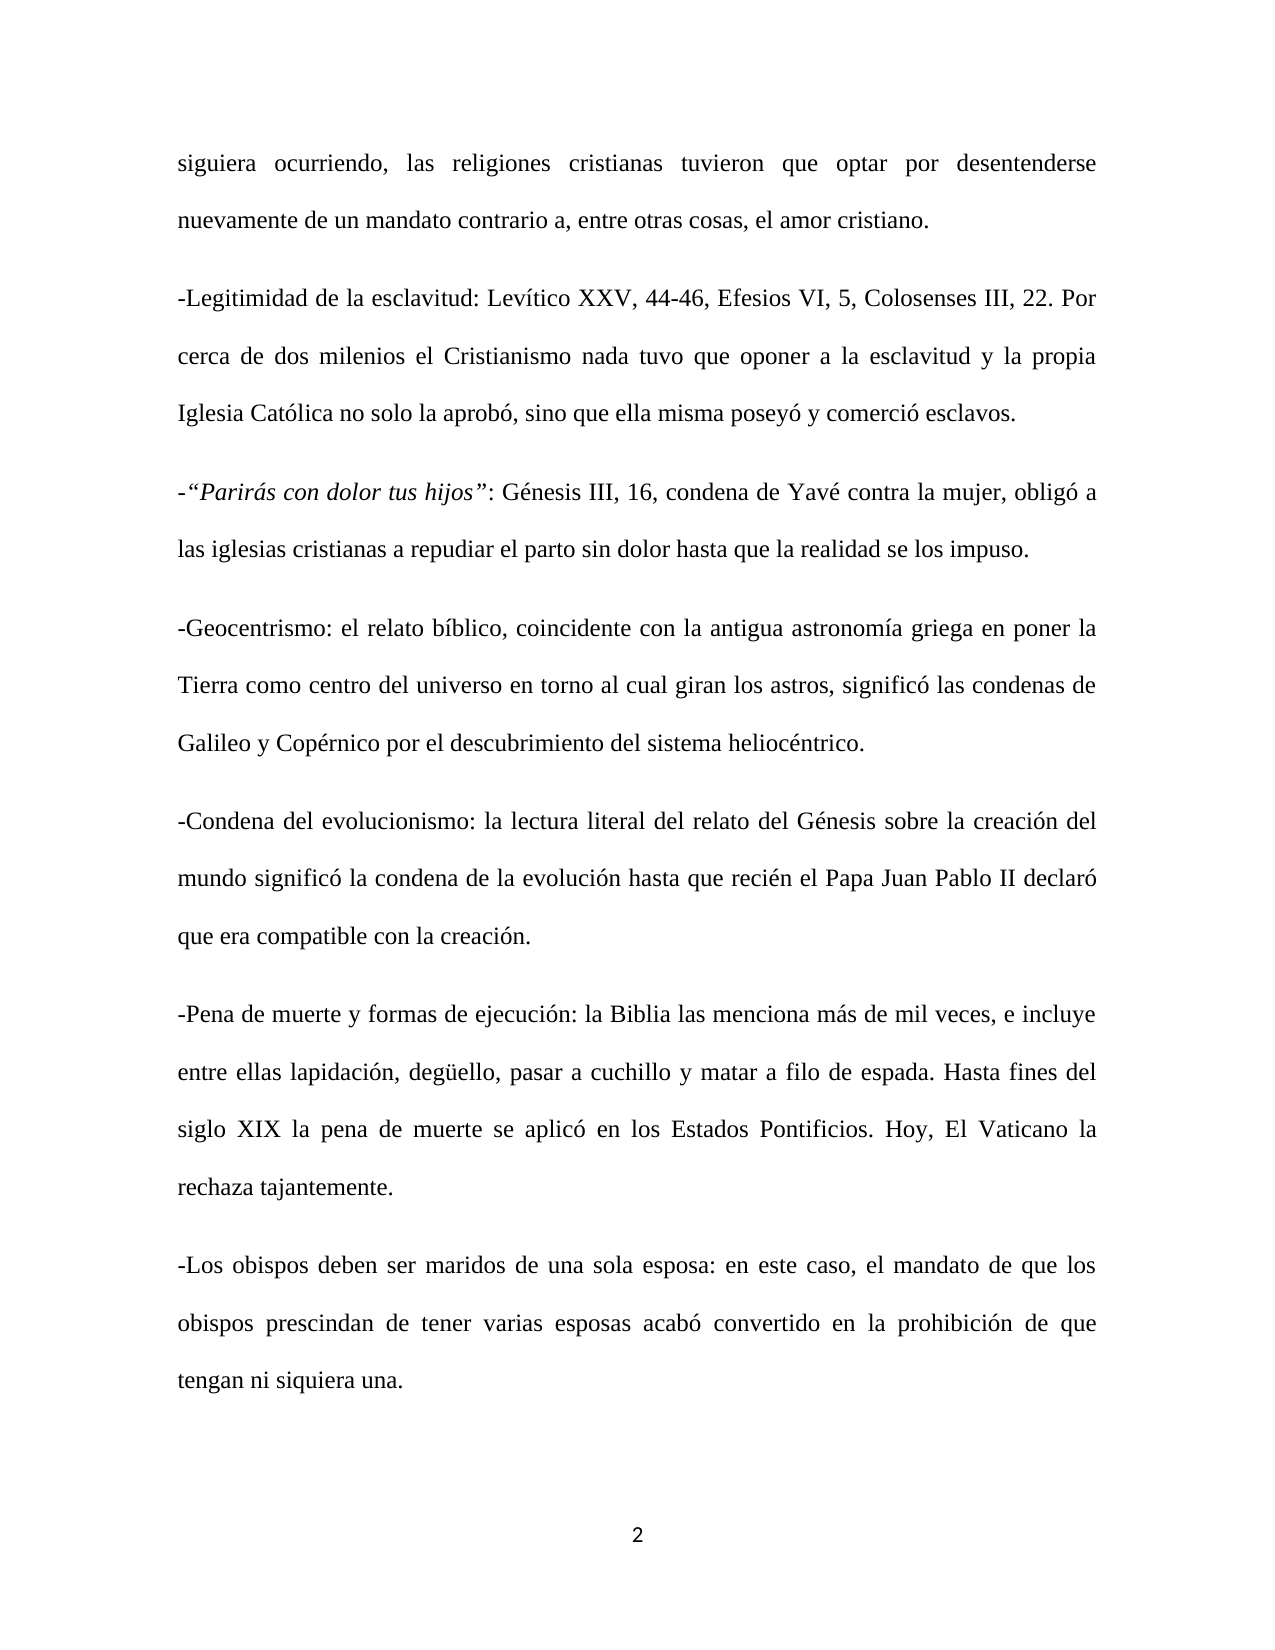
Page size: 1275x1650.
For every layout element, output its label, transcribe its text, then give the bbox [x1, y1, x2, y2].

text -Pena de muerte y formas de ejecución: la Biblia las menciona más de mil veces, e incluye entre ellas lapidación, degüello, pasar a cuchillo y matar a filo de espada. Hasta fines del siglo XIX la pena de muerte se aplicó en los Estados Pontificios. Hoy, El Vaticano la rechaza tajantemente. [177, 999, 1098, 1201]
text -Geocentrismo: el relato bíblico, coincidente con la antigua astronomía griega en poner la Tierra como centro del universo en torno al cual giran los astros, significó las condenas de Galileo y Copérnico por el descubrimiento del sistema heliocéntrico. [177, 613, 1098, 756]
text -“Parirás con dolor tus hijos”: Génesis III, 16, condena de Yavé contra la mujer, obligó a las iglesias cristianas a repudiar el parto sin dolor hasta que la realidad se los impuso. [177, 477, 1098, 563]
text -Condena del evolucionismo: la lectura literal del relato del Génesis sobre la creación del mundo significó la condena de la evolución hasta que recién el Papa Juan Pablo II declaró que era compatible con la creación. [177, 806, 1098, 950]
text -Legitimidad de la esclavitud: Levítico XXV, 44-46, Efesios VI, 5, Colosenses III, 22. Por cerca de dos milenios el Cristianismo nada tuvo que oponer a la esclavitud y la propia Iglesia Católica no solo la aprobó, sino que ella misma poseyó y comerció esclavos. [177, 283, 1098, 427]
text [177, 148, 1098, 234]
text -Los obispos deben ser maridos de una sola esposa: en este caso, el mandato de que los obispos prescindan de tener varias esposas acabó convertido en la prohibición de que tengan ni siquiera una. [177, 1250, 1098, 1394]
